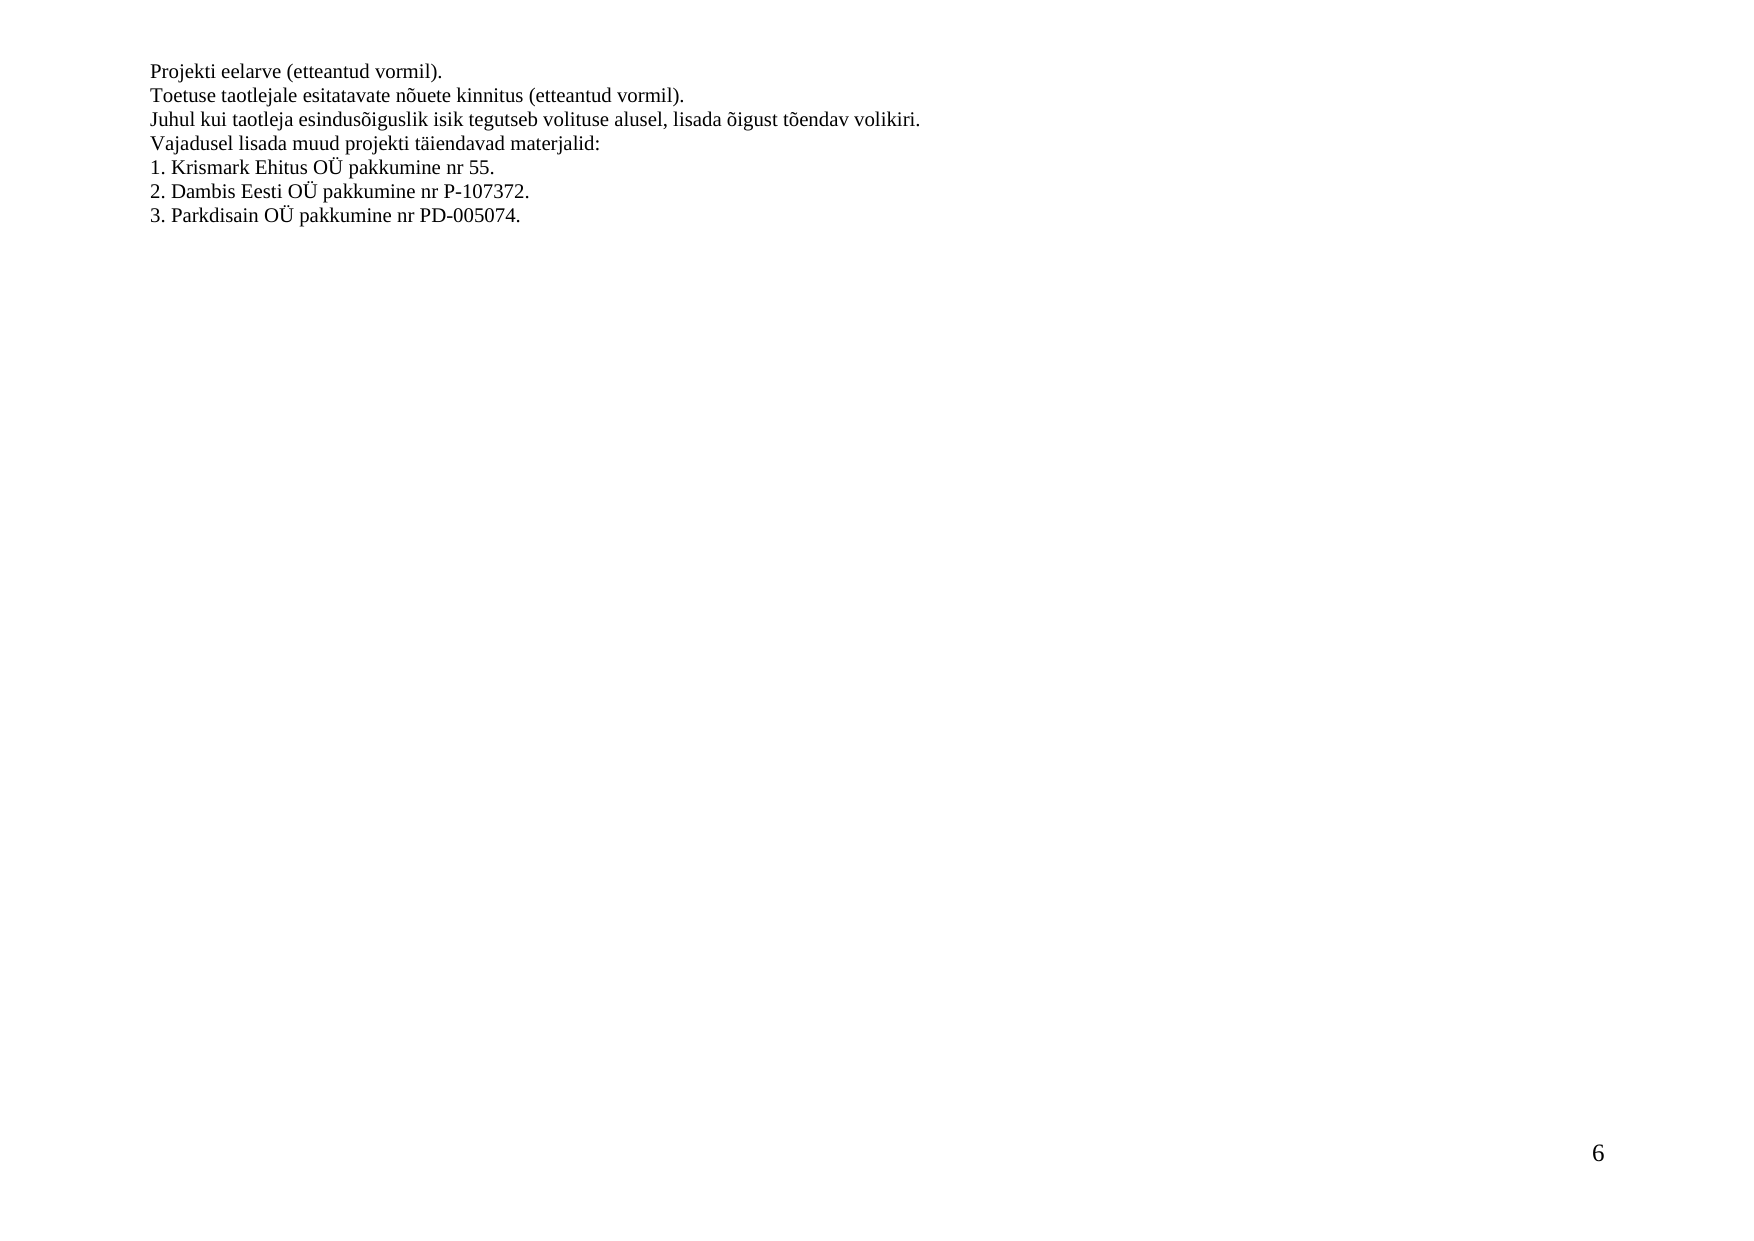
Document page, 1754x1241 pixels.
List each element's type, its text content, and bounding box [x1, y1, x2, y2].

text Toetuse taotlejale esitatavate nõuete kinnitus (etteantud vormil). [150, 83, 1604, 107]
text 3. Parkdisain OÜ pakkumine nr PD-005074. [150, 203, 1604, 227]
text 2. Dambis Eesti OÜ pakkumine nr P-107372. [150, 179, 1604, 203]
text Vajadusel lisada muud projekti täiendavad materjalid: [150, 131, 1604, 155]
text Projekti eelarve (etteantud vormil). [150, 59, 1604, 83]
text 1. Krismark Ehitus OÜ pakkumine nr 55. [150, 155, 1604, 179]
text Juhul kui taotleja esindusõiguslik isik tegutseb volituse alusel, lisada õigust tõendav volikiri. [150, 107, 1604, 131]
